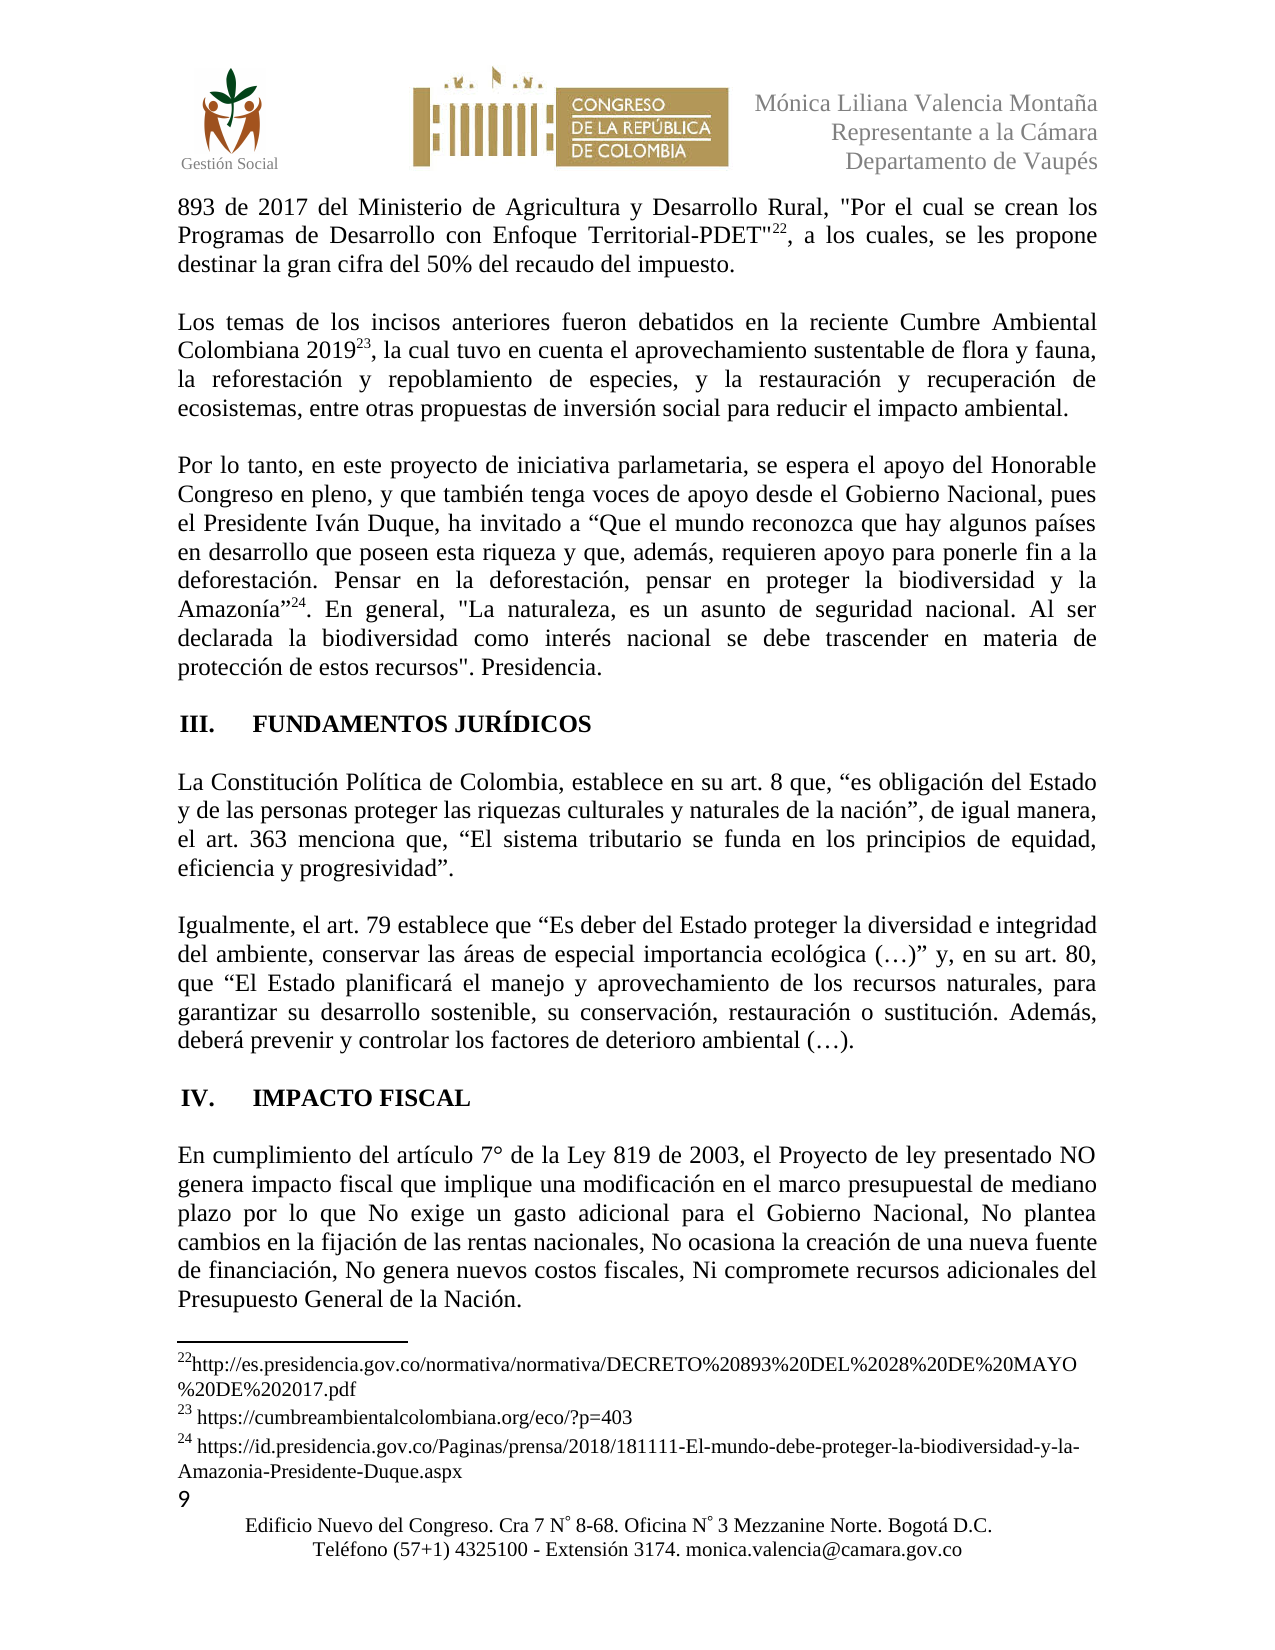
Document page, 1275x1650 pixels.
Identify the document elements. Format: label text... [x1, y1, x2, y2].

picture [395, 65, 741, 183]
picture [194, 68, 266, 154]
text La Constitución Política de Colombia, establece en su art. 8 que, “es obligación del Estado y de las personas proteger las riquezas culturales y naturales de la nación”, de igual manera, el art. 363 menciona que, “El sistema tributario se funda en los principios de equidad, eficiencia y progresividad”. [177, 767, 1098, 882]
list FUNDAMENTOS JURÍDICOS [215, 709, 1098, 738]
text Igualmente, el art. 79 establece que “Es deber del Estado proteger la diversidad e integridad del ambiente, conservar las áreas de especial importancia ecológica (…)” y, en su art. 80, que “El Estado planificará el manejo y aprovechamiento de los recursos naturales, para garantizar su desarrollo sostenible, su conservación, restauración o sustitución. Además, deberá prevenir y controlar los factores de deterioro ambiental (…). [177, 910, 1098, 1054]
text Por lo tanto, en este proyecto de iniciativa parlametaria, se espera el apoyo del Honorable Congreso en pleno, y que también tenga voces de apoyo desde el Gobierno Nacional, pues el Presidente Iván Duque, ha invitado a “Que el mundo reconozca que hay algunos países en desarrollo que poseen esta riqueza y que, además, requieren apoyo para ponerle fin a la deforestación. Pensar en la deforestación, pensar en proteger la biodiversidad y la Amazonía”. En general, "La naturaleza, es un asunto de seguridad nacional. Al ser declarada la biodiversidad como interés nacional se debe trascender en materia de protección de estos recursos". Presidencia. [177, 450, 1098, 680]
list IMPACTO FISCAL [215, 1083, 1098, 1112]
text En cumplimiento del artículo 7° de la Ley 819 de 2003, el Proyecto de ley presentado NO genera impacto fiscal que implique una modificación en el marco presupuestal de mediano plazo por lo que No exige un gasto adicional para el Gobierno Nacional, No plantea cambios en la fijación de las rentas nacionales, No ocasiona la creación de una nueva fuente de financiación, No genera nuevos costos fiscales, Ni compromete recursos adicionales del Presupuesto General de la Nación. [177, 1140, 1098, 1313]
text Los temas de los incisos anteriores fueron debatidos en la reciente Cumbre Ambiental Colombiana 2019, la cual tuvo en cuenta el aprovechamiento sustentable de flora y fauna, la reforestación y repoblamiento de especies, y la restauración y recuperación de ecosistemas, entre otras propuestas de inversión social para reducir el impacto ambiental. [177, 307, 1098, 422]
